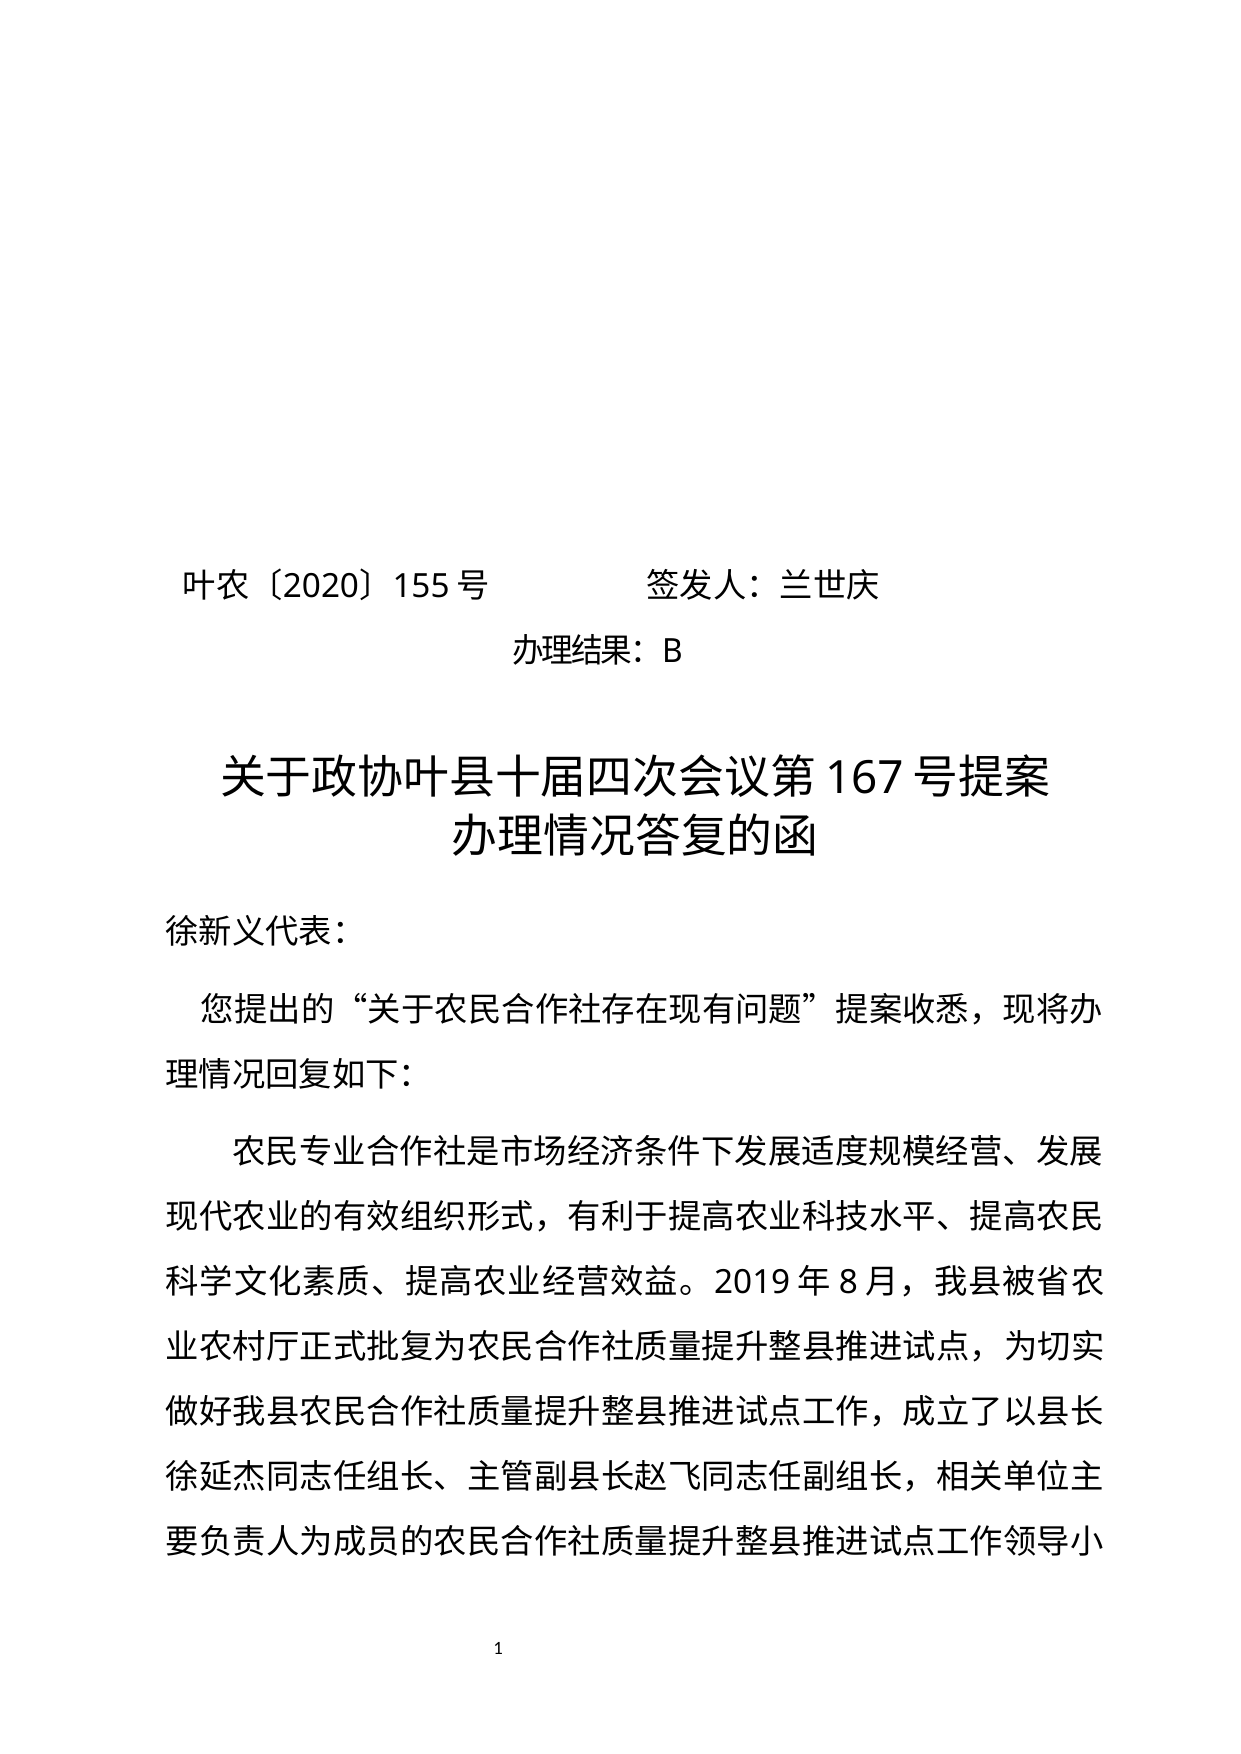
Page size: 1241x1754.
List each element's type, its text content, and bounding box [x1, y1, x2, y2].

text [165, 1117, 1104, 1572]
text 办理结果：B [165, 616, 1104, 681]
text 徐新义代表： [165, 897, 1104, 962]
text 关于政协叶县十届四次会议第167号提案 [165, 746, 1104, 805]
text 您提出的“关于农民合作社存在现有问题”提案收悉，现将办理情况回复如下： [165, 974, 1104, 1104]
text 办理情况答复的函 [165, 805, 1104, 864]
text 叶农〔2020〕155号 签发人：兰世庆 [165, 551, 1104, 616]
